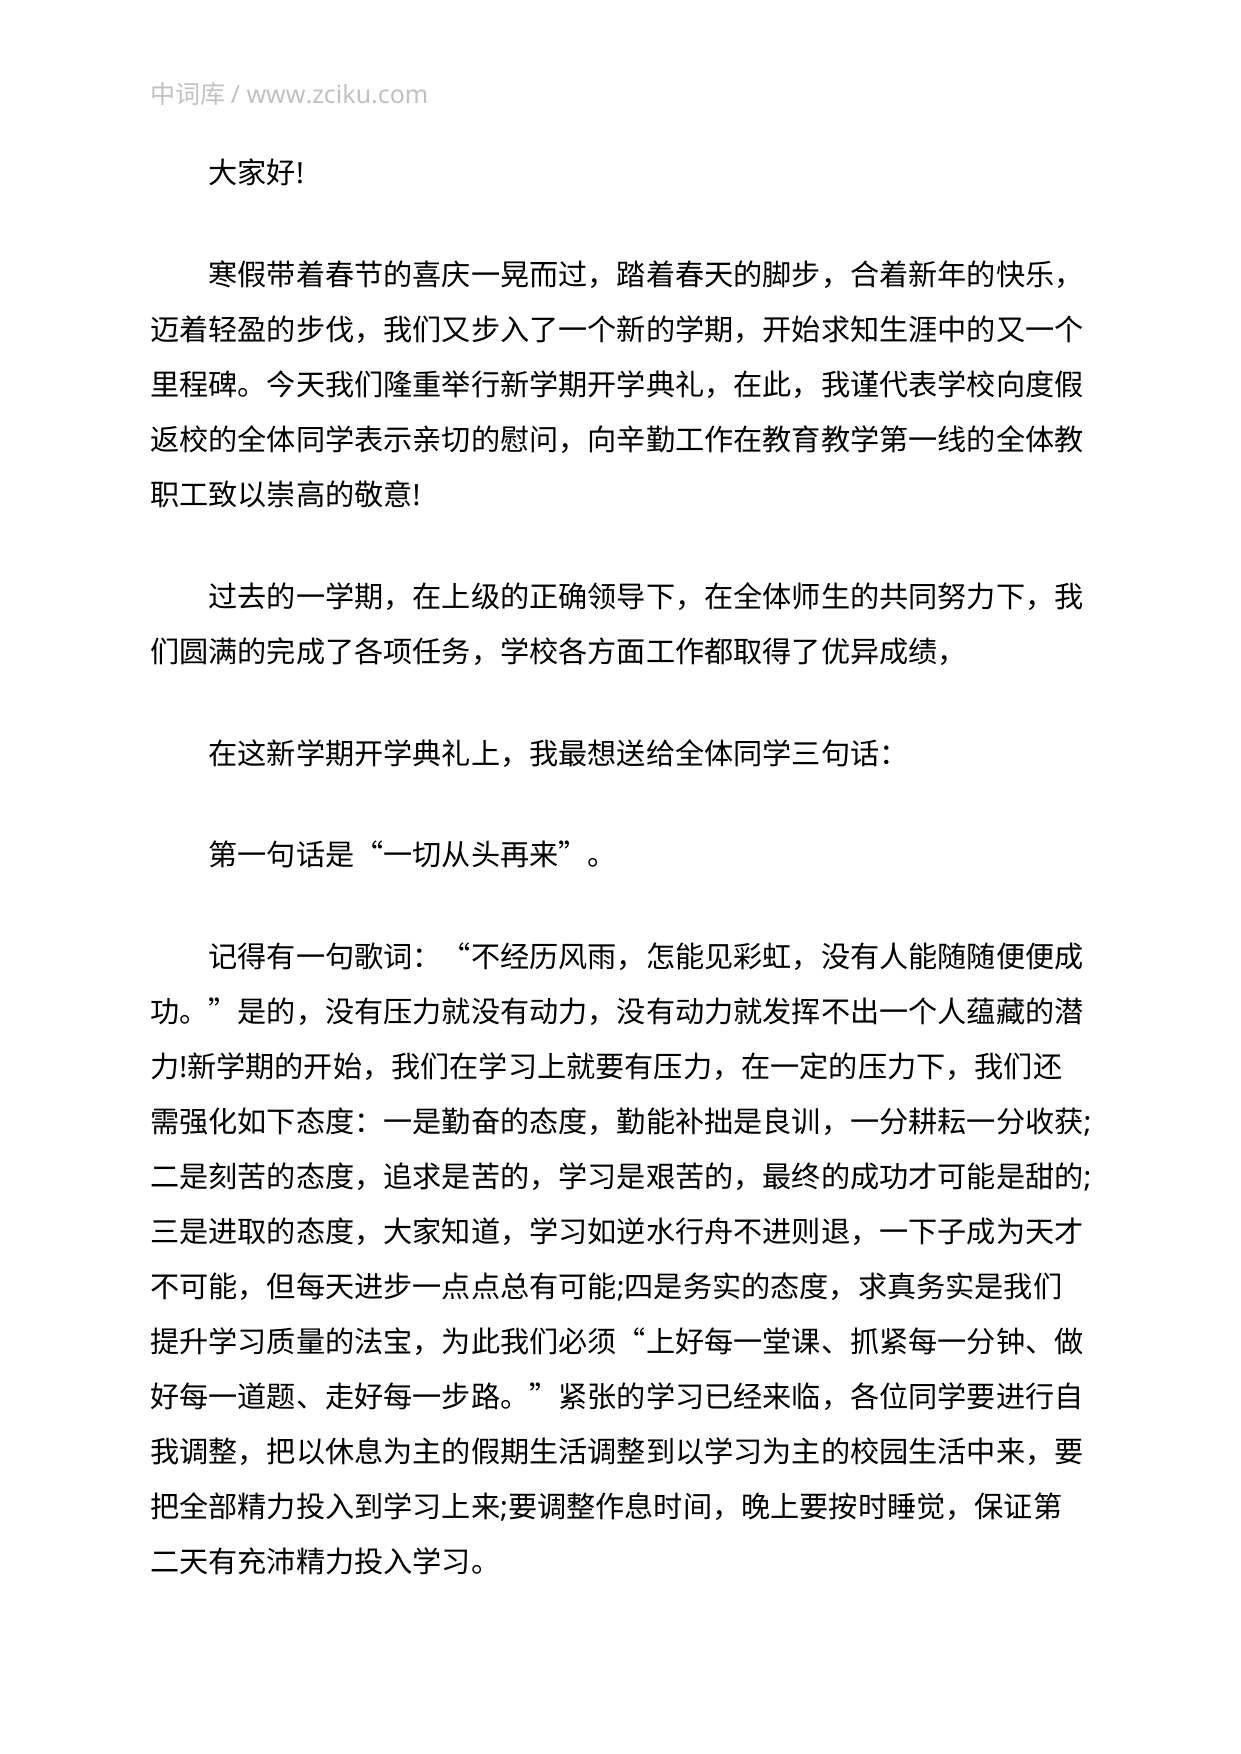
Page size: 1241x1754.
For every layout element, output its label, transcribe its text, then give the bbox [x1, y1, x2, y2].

text 记得有一句歌词：“不经历风雨，怎能见彩虹，没有人能随随便便成功。”是的，没有压力就没有动力，没有动力就发挥不出一个人蕴藏的潜力!新学期的开始，我们在学习上就要有压力，在一定的压力下，我们还需强化如下态度：一是勤奋的态度，勤能补拙是良训，一分耕耘一分收获;二是刻苦的态度，追求是苦的，学习是艰苦的，最终的成功才可能是甜的;三是进取的态度，大家知道，学习如逆水行舟不进则退，一下子成为天才不可能，但每天进步一点点总有可能;四是务实的态度，求真务实是我们提升学习质量的法宝，为此我们必须“上好每一堂课、抓紧每一分钟、做好每一道题、走好每一步路。”紧张的学习已经来临，各位同学要进行自我调整，把以休息为主的假期生活调整到以学习为主的校园生活中来，要把全部精力投入到学习上来;要调整作息时间，晚上要按时睡觉，保证第二天有充沛精力投入学习。 [150, 934, 1090, 1580]
text 大家好! [150, 150, 1090, 192]
text 在这新学期开学典礼上，我最想送给全体同学三句话： [150, 730, 1090, 772]
text 过去的一学期，在上级的正确领导下，在全体师生的共同努力下，我们圆满的完成了各项任务，学校各方面工作都取得了优异成绩， [150, 573, 1090, 671]
text 第一句话是“一切从头再来”。 [150, 832, 1090, 874]
text 寒假带着春节的喜庆一晃而过，踏着春天的脚步，合着新年的快乐，迈着轻盈的步伐，我们又步入了一个新的学期，开始求知生涯中的又一个里程碑。今天我们隆重举行新学期开学典礼，在此，我谨代表学校向度假返校的全体同学表示亲切的慰问，向辛勤工作在教育教学第一线的全体教职工致以崇高的敬意! [150, 252, 1090, 514]
